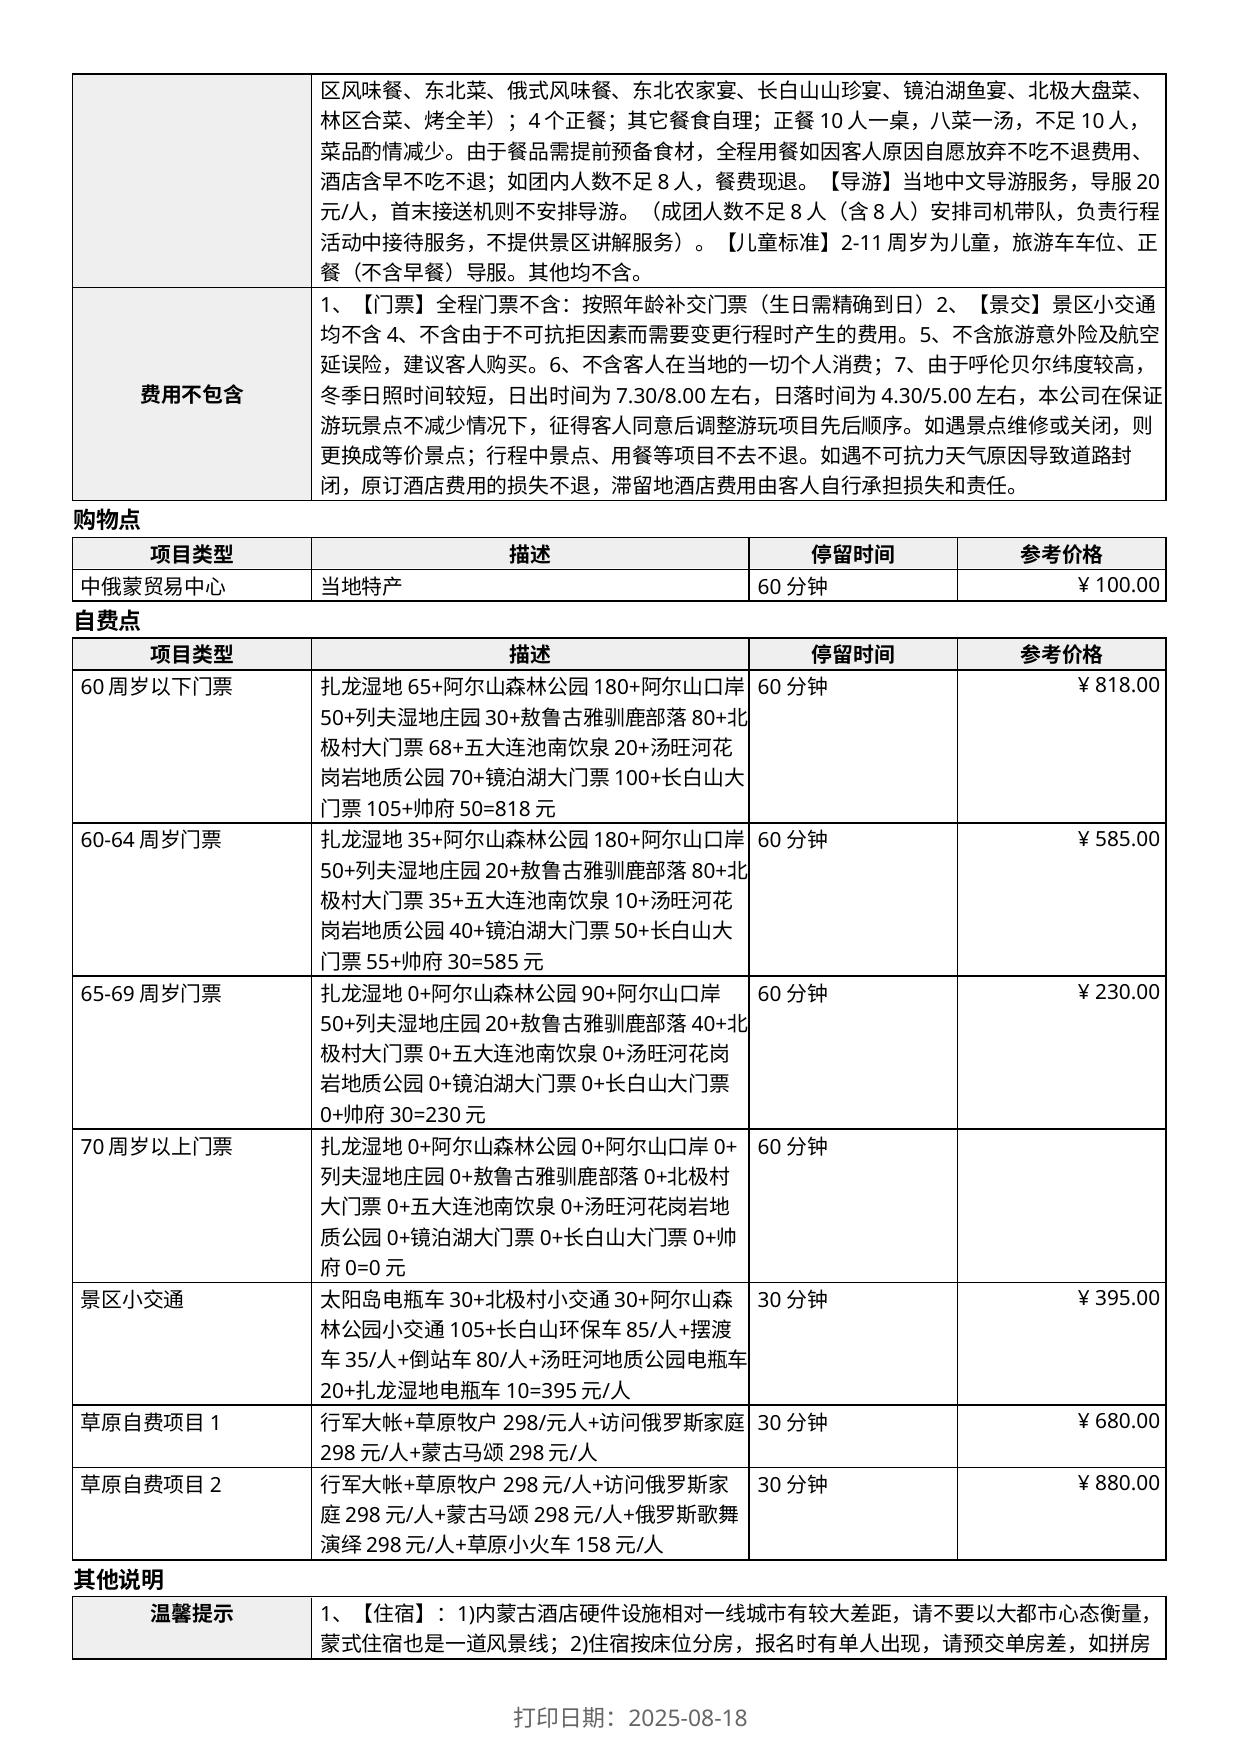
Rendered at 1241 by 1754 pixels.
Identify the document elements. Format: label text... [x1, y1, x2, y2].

text 其他说明 [73, 1562, 1167, 1595]
table_cell 60 分钟 [750, 570, 957, 600]
table_cell ¥ 680.00 [958, 1406, 1165, 1466]
table_cell 60-64周岁门票 [73, 824, 311, 975]
table_cell 行军大帐+草原牧户298/元人+访问俄罗斯家庭298元/人+蒙古马颂298元/人 [312, 1406, 748, 1466]
table_header 参考价格 [958, 538, 1165, 568]
table_cell 30 分钟 [750, 1406, 957, 1466]
table_cell 60 分钟 [750, 824, 957, 975]
table_cell 景区小交通 [73, 1283, 311, 1404]
table_cell ¥ 818.00 [958, 671, 1165, 822]
table_cell 60 分钟 [750, 671, 957, 822]
table_cell 草原自费项目1 [73, 1406, 311, 1466]
table_cell 60 分钟 [750, 1130, 957, 1281]
table_cell 60 分钟 [750, 977, 957, 1128]
table_cell 中俄蒙贸易中心 [73, 570, 311, 600]
table_cell ¥ 395.00 [958, 1283, 1165, 1404]
table_header 描述 [312, 538, 748, 568]
table_header 温馨提示 [73, 1597, 311, 1658]
table_cell 扎龙湿地0+阿尔山森林公园0+阿尔山口岸0+列夫湿地庄园0+敖鲁古雅驯鹿部落0+北极村大门票0+五大连池南饮泉0+汤旺河花岗岩地质公园0+镜泊湖大门票0+长白山大门票0+帅府0=0元 [312, 1130, 748, 1281]
table_cell ¥ 880.00 [958, 1468, 1165, 1559]
table_header 停留时间 [750, 538, 957, 568]
table_cell 费用不包含 [73, 288, 311, 500]
table_cell 行军大帐+草原牧户298元/人+访问俄罗斯家庭298元/人+蒙古马颂298元/人+俄罗斯歌舞演绎298元/人+草原小火车158元/人 [312, 1468, 748, 1559]
table_cell 70周岁以上门票 [73, 1130, 311, 1281]
table_cell 60周岁以下门票 [73, 671, 311, 822]
table_cell ¥ 585.00 [958, 824, 1165, 975]
table_header 费用包含 [73, 75, 311, 286]
table_header 项目类型 [73, 639, 311, 669]
table_cell 30 分钟 [750, 1283, 957, 1404]
table_header 描述 [312, 639, 748, 669]
table_header 1、【住宿】： [312, 1597, 1165, 1658]
table_cell 30 分钟 [750, 1468, 957, 1559]
text 自费点 [73, 603, 1167, 636]
table_cell ¥ 230.00 [958, 977, 1165, 1128]
table_header 参考价格 [958, 639, 1165, 669]
text 购物点 [73, 502, 1167, 536]
table_cell 1、【门票】全程门票不含：按照年龄补交门票（生日需精确到日） [312, 288, 1165, 500]
table_cell 扎龙湿地65+阿尔山森林公园180+阿尔山口岸50+列夫湿地庄园30+敖鲁古雅驯鹿部落80+北极村大门票68+五大连池南饮泉20+汤旺河花岗岩地质公园70+镜泊湖大门票100+长白山大门票105+帅府50=818元 [312, 671, 748, 822]
table_cell 扎龙湿地35+阿尔山森林公园180+阿尔山口岸50+列夫湿地庄园20+敖鲁古雅驯鹿部落80+北极村大门票35+五大连池南饮泉10+汤旺河花岗岩地质公园40+镜泊湖大门票50+长白山大门票55+帅府30=585元 [312, 824, 748, 975]
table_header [312, 75, 1165, 286]
table_cell 太阳岛电瓶车30+北极村小交通30+阿尔山森林公园小交通105+长白山环保车85/人+摆渡车35/人+倒站车80/人+汤旺河地质公园电瓶车20+扎龙湿地电瓶车10=395元/人 [312, 1283, 748, 1404]
table_cell ¥ 100.00 [958, 570, 1165, 600]
table_header 停留时间 [750, 639, 957, 669]
table_cell 草原自费项目2 [73, 1468, 311, 1559]
table_cell [958, 1130, 1165, 1281]
table_cell 扎龙湿地0+阿尔山森林公园90+阿尔山口岸50+列夫湿地庄园20+敖鲁古雅驯鹿部落40+北极村大门票0+五大连池南饮泉0+汤旺河花岗岩地质公园0+镜泊湖大门票0+长白山大门票0+帅府30=230元 [312, 977, 748, 1128]
table_cell 65-69周岁门票 [73, 977, 311, 1128]
table_cell 当地特产 [312, 570, 748, 600]
table_header 项目类型 [73, 538, 311, 568]
